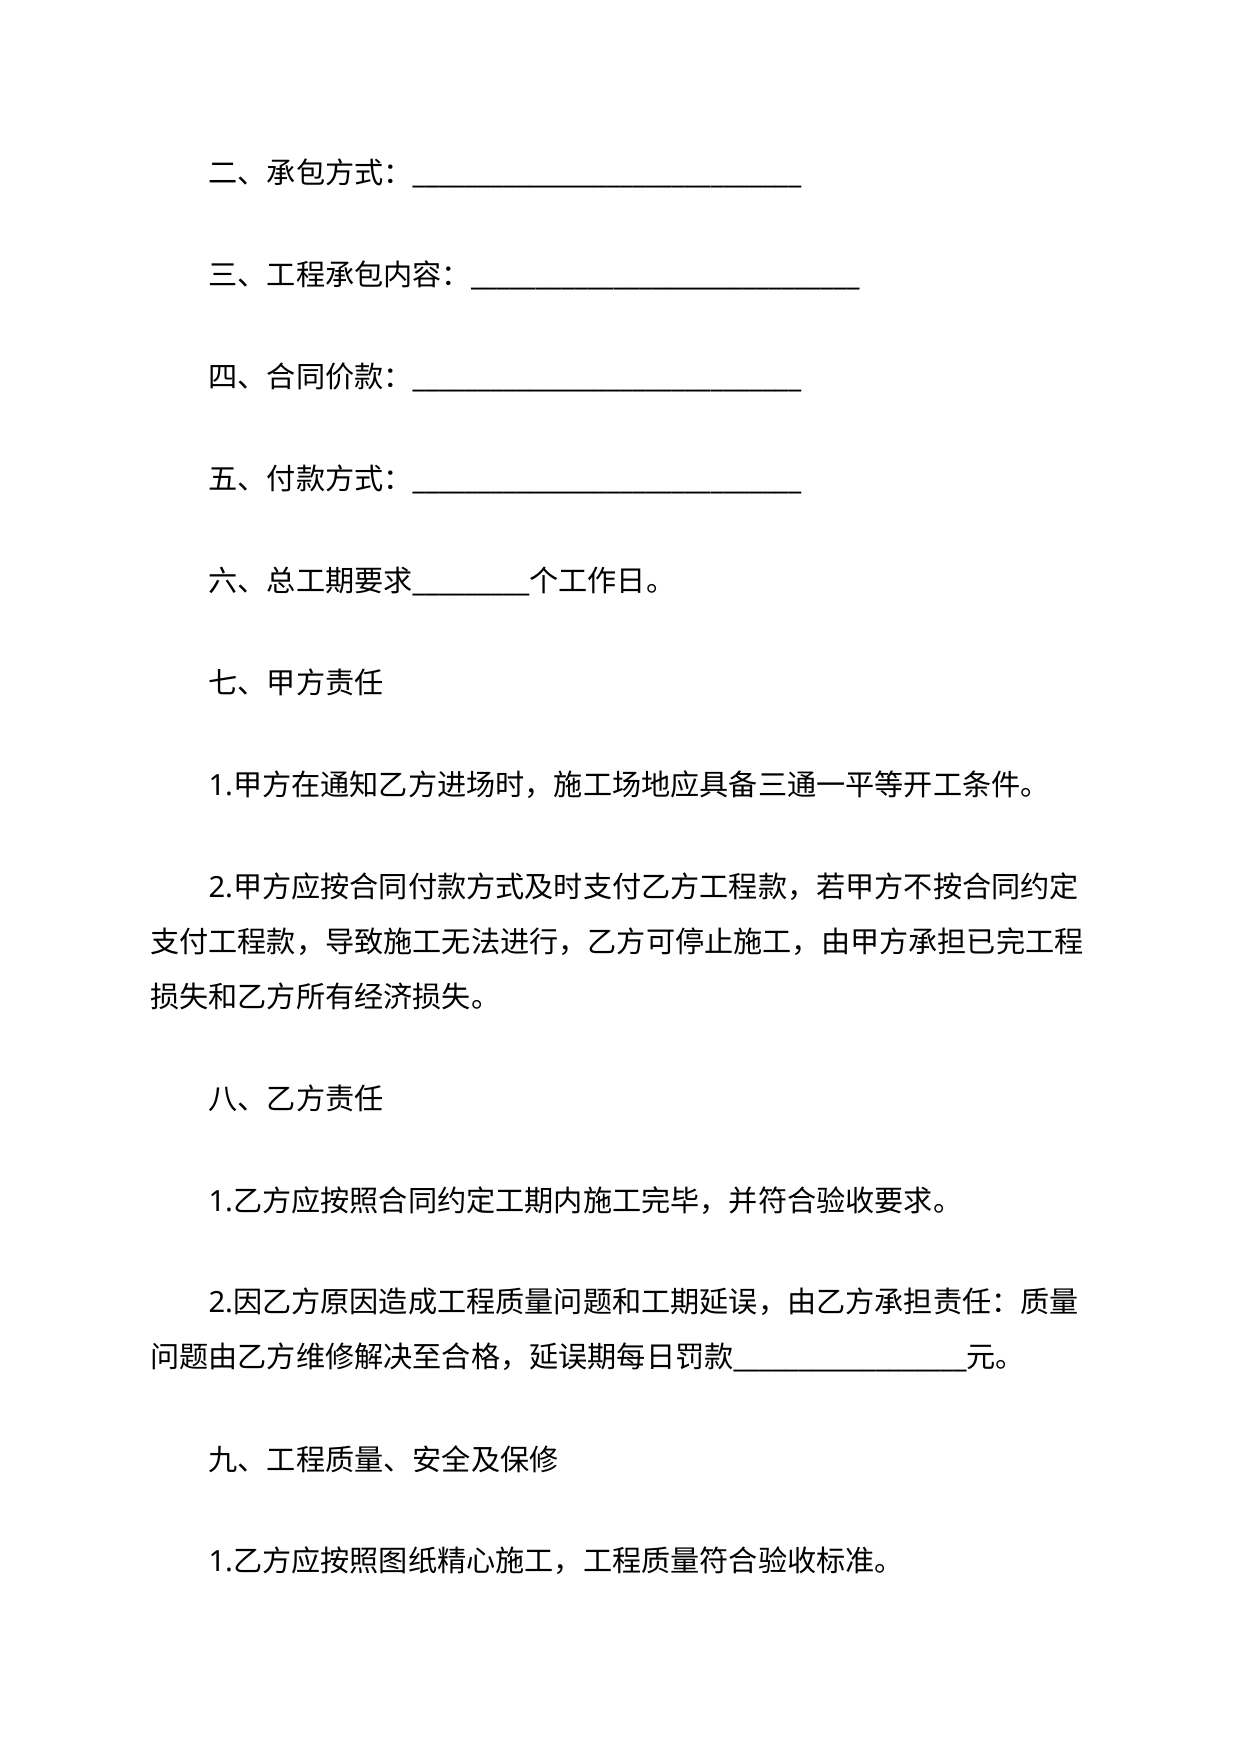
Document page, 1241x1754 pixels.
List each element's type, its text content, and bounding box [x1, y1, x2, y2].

text 四、合同价款：______________________________ [150, 354, 1090, 396]
text 1.甲方在通知乙方进场时，施工场地应具备三通一平等开工条件。 [150, 762, 1090, 804]
text 六、总工期要求_________个工作日。 [150, 558, 1090, 600]
text 五、付款方式：______________________________ [150, 456, 1090, 498]
text 1.乙方应按照合同约定工期内施工完毕，并符合验收要求。 [150, 1177, 1090, 1219]
text 三、工程承包内容：______________________________ [150, 252, 1090, 294]
text 二、承包方式：______________________________ [150, 150, 1090, 192]
text 八、乙方责任 [150, 1075, 1090, 1118]
text 2.因乙方原因造成工程质量问题和工期延误，由乙方承担责任：质量问题由乙方维修解决至合格，延误期每日罚款__________________元。 [150, 1279, 1090, 1376]
text 2.甲方应按合同付款方式及时支付乙方工程款，若甲方不按合同约定支付工程款，导致施工无法进行，乙方可停止施工，由甲方承担已完工程损失和乙方所有经济损失。 [150, 864, 1090, 1016]
text 1.乙方应按照图纸精心施工，工程质量符合验收标准。 [150, 1538, 1090, 1580]
text 七、甲方责任 [150, 660, 1090, 702]
text 九、工程质量、安全及保修 [150, 1436, 1090, 1478]
